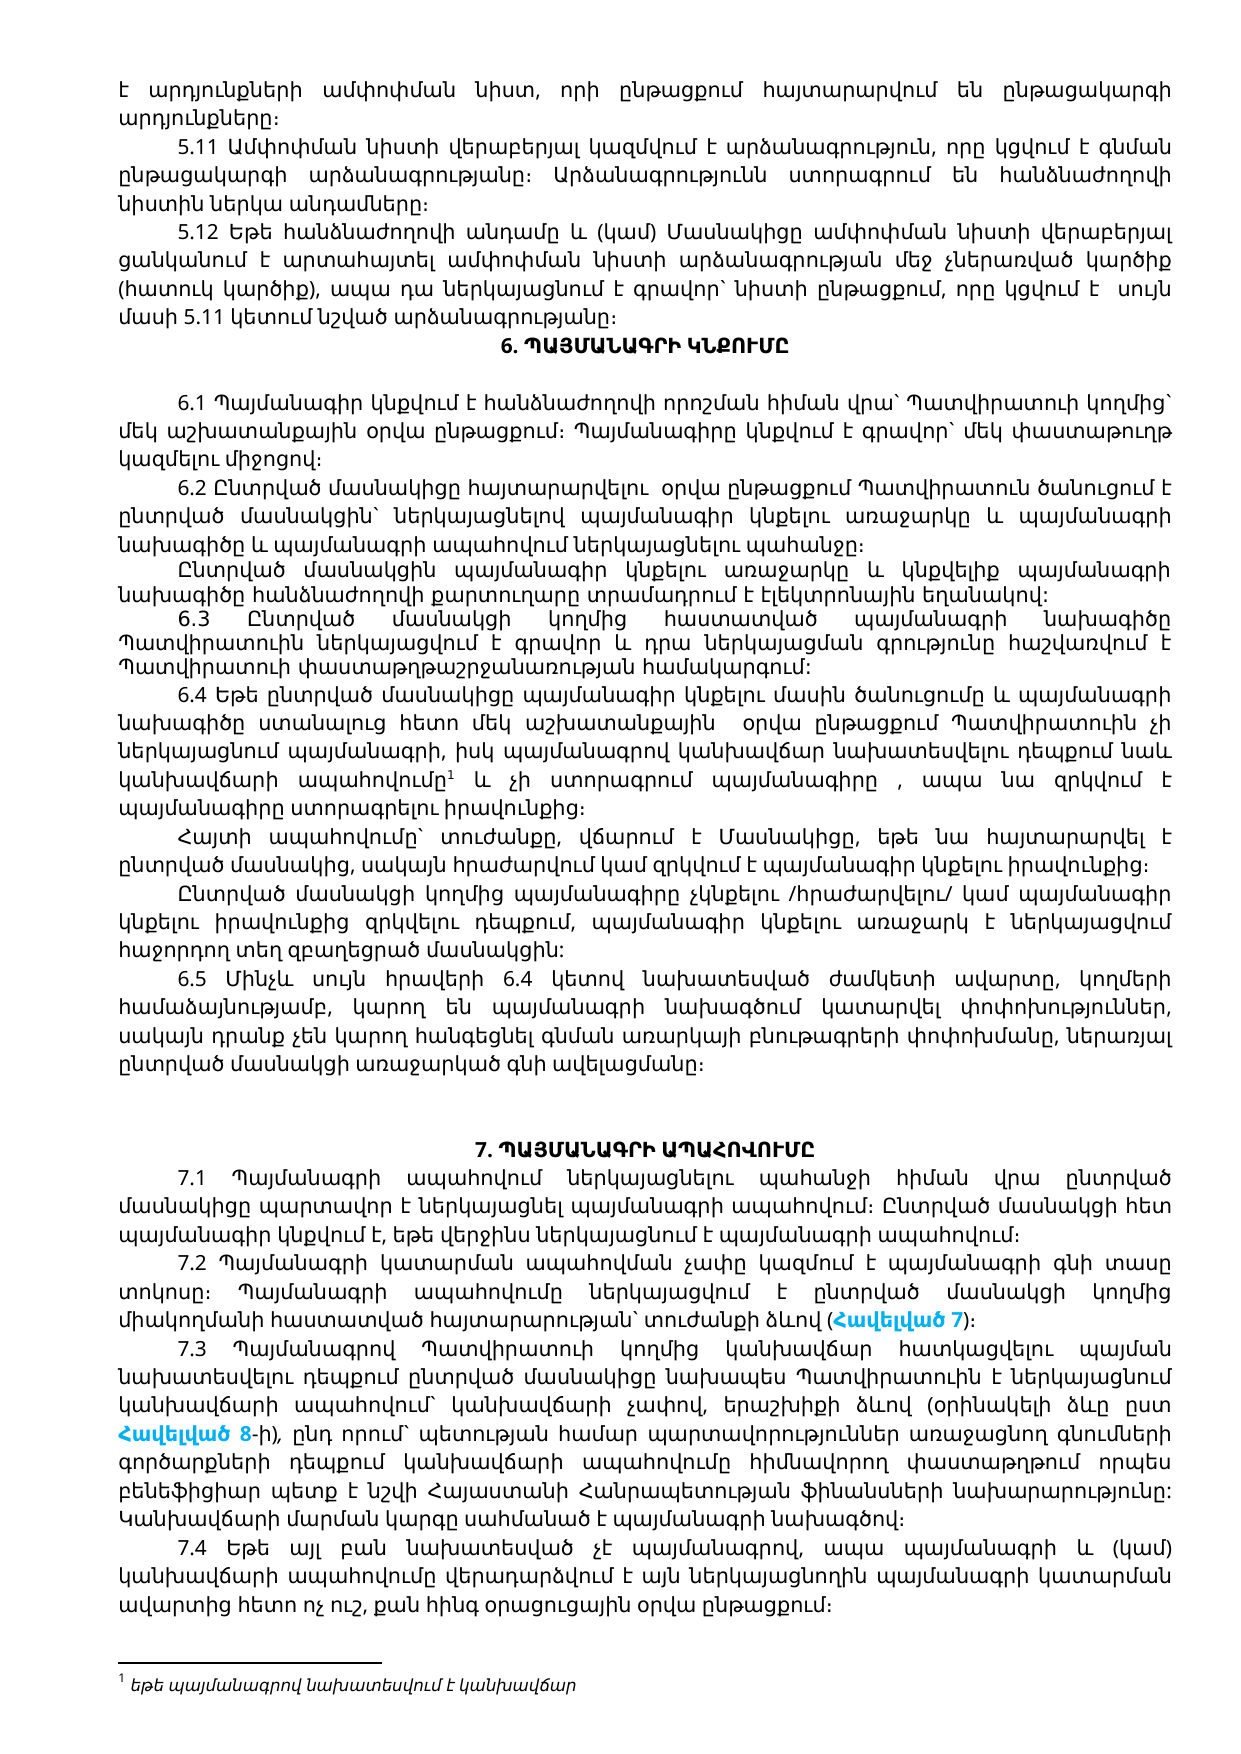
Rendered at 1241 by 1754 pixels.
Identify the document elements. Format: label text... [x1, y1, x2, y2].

text Ընտրված մասնակցին պայմանագիր կնքելու առաջարկը և կնքվելիք պայմանագրի նախագիծը հանձնաժողովի քարտուղարը տրամադրում է էլեկտրոնային եղանակով: [118, 558, 1172, 607]
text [118, 75, 1172, 132]
text 7.4 Եթե այլ բան նախատեսված չէ պայմանագրով, ապա պայմանագրի և (կամ) կանխավճարի ապահովումը վերադարձվում է այն ներկայացնողին պայմանագրի կատարման ավարտից հետո ոչ ուշ, քան հինգ օրացուցային օրվա ընթացքում։ [118, 1533, 1172, 1618]
text 7.3 Պայմանագրով Պատվիրատուի կողմից կանխավճար հատկացվելու պայման նախատեսվելու դեպքում ընտրված մասնակիցը նախապես Պատվիրատուին է ներկայացնում կանխավճարի ապահովում` կանխավճարի չափով, երաշխիքի ձևով (օրինակելի ձևը ըստ Հավելված 8-ի), ընդ որում` պետության համար պարտավորություններ առաջացնող գնումների գործարքների դեպքում կանխավճարի ապահովումը հիմնավորող փաստաթղթում որպես բենեֆիցիար պետք է նշվի Հայաստանի Հանրապետության ֆինանսների նախարարությունը: Կանխավճարի մարման կարգը սահմանած է պայմանագրի նախագծով։ [118, 1334, 1172, 1533]
text 7.2 Պայմանագրի կատարման ապահովման չափը կազմում է պայմանագրի գնի տասը տոկոսը։ Պայմանագրի ապահովումը ներկայացվում է ընտրված մասնակցի կողմից միակողմանի հաստատված հայտարարության` տուժանքի ձևով (Հավելված 7)։ [118, 1248, 1172, 1334]
text 6.4 Եթե ընտրված մասնակիցը պայմանագիր կնքելու մասին ծանուցումը և պայմանագրի նախագիծը ստանալուց հետո մեկ աշխատանքային օրվա ընթացքում Պատվիրատուին չի ներկայացնում պայմանագրի, իսկ պայմանագրով կանխավճար նախատեսվելու դեպքում նաև կանխավճարի ապահովումը և չի ստորագրում պայմանագիրը , ապա նա զրկվում է պայմանագիրը ստորագրելու իրավունքից։ [118, 680, 1172, 822]
text 5.12 Եթե հանձնաժողովի անդամը և (կամ) Մասնակիցը ամփոփման նիստի վերաբերյալ ցանկանում է արտահայտել ամփոփման նիստի արձանագրության մեջ չներառված կարծիք (հատուկ կարծիք), ապա դա ներկայացնում է գրավոր` նիստի ընթացքում, որը կցվում է սույն մասի 5.11 կետում նշված արձանագրությանը։ [118, 217, 1172, 331]
text 5.11 Ամփոփման նիստի վերաբերյալ կազմվում է արձանագրություն, որը կցվում է գնման ընթացակարգի արձանագրությանը։ Արձանագրությունն ստորագրում են հանձնաժողովի նիստին ներկա անդամները։ [118, 132, 1172, 217]
text 6.5 Մինչև սույն հրավերի 6.4 կետով նախատեսված ժամկետի ավարտը, կողմերի համաձայնությամբ, կարող են պայմանագրի նախագծում կատարվել փոփոխություններ, սակայն դրանք չեն կարող հանգեցնել գնման առարկայի բնութագրերի փոփոխմանը, ներառյալ ընտրված մասնակցի առաջարկած գնի ավելացմանը։ [118, 964, 1172, 1078]
text Ընտրված մասնակցի կողմից պայմանագիրը չկնքելու /հրաժարվելու/ կամ պայմանագիր կնքելու իրավունքից զրկվելու դեպքում, պայմանագիր կնքելու առաջարկ է ներկայացվում հաջորդող տեղ զբաղեցրած մասնակցին: [118, 879, 1172, 964]
text 6.2 Ընտրված մասնակիցը հայտարարվելու օրվա ընթացքում Պատվիրատուն ծանուցում է ընտրված մասնակցին` ներկայացնելով պայմանագիր կնքելու առաջարկը և պայմանագրի նախագիծը և պայմանագրի ապահովում ներկայացնելու պահանջը։ [118, 473, 1172, 558]
text 6.1 Պայմանագիր կնքվում է հանձնաժողովի որոշման հիման վրա` Պատվիրատուի կողմից` մեկ աշխատանքային օրվա ընթացքում։ Պայմանագիրը կնքվում է գրավոր` մեկ փաստաթուղթ կազմելու միջոցով։ [118, 388, 1172, 473]
text 6. ՊԱՅՄԱՆԱԳՐԻ ԿՆՔՈՒՄԸ [118, 331, 1172, 359]
text 7.1 Պայմանագրի ապահովում ներկայացնելու պահանջի հիման վրա ընտրված մասնակիցը պարտավոր է ներկայացնել պայմանագրի ապահովում։ Ընտրված մասնակցի հետ պայմանագիր կնքվում է, եթե վերջինս ներկայացնում է պայմանագրի ապահովում։ [118, 1163, 1172, 1248]
text Հայտի ապահովումը` տուժանքը, վճարում է Մասնակիցը, եթե նա հայտարարվել է ընտրված մասնակից, սակայն հրաժարվում կամ զրկվում է պայմանագիր կնքելու իրավունքից։ [118, 822, 1172, 879]
text 6.3 Ընտրված մասնակցի կողմից հաստատված պայմանագրի նախագիծը Պատվիրատուին ներկայացվում է գրավոր և դրա ներկայացման գրությունը հաշվառվում է Պատվիրատուի փաստաթղթաշրջանառության համակարգում: [118, 607, 1172, 680]
text 7. ՊԱՅՄԱՆԱԳՐԻ ԱՊԱՀՈՎՈՒՄԸ [118, 1135, 1172, 1163]
